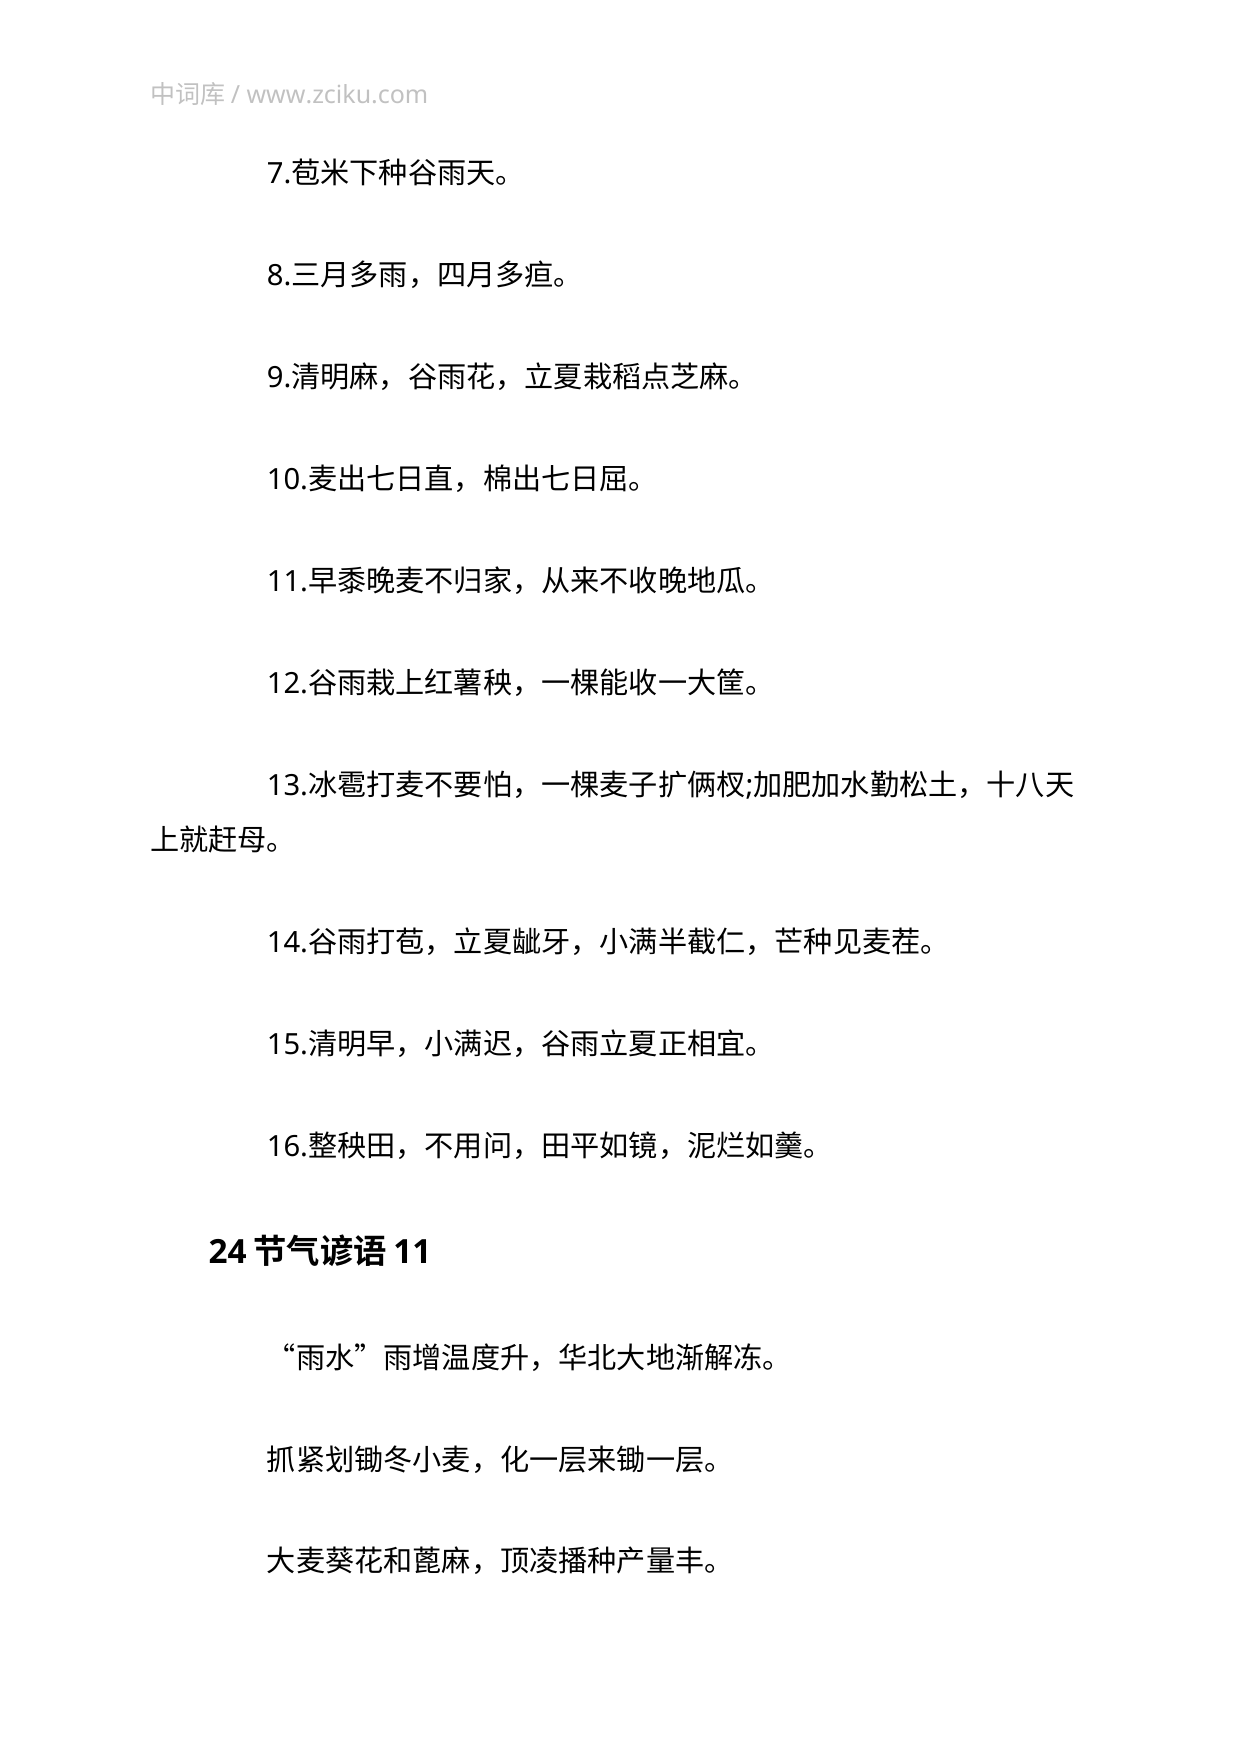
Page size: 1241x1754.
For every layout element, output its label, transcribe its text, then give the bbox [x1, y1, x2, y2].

text 13.冰雹打麦不要怕，一棵麦子扩俩杈;加肥加水勤松土，十八天上就赶母。 [150, 762, 1090, 859]
text 7.苞米下种谷雨天。 [150, 150, 1090, 192]
text 11.早黍晚麦不归家，从来不收晚地瓜。 [150, 558, 1090, 600]
text “雨水”雨增温度升，华北大地渐解冻。 [150, 1334, 1090, 1377]
text 8.三月多雨，四月多疸。 [150, 252, 1090, 294]
text 12.谷雨栽上红薯秧，一棵能收一大筐。 [150, 660, 1090, 702]
text 24节气谚语11 [150, 1224, 1090, 1273]
text 15.清明早，小满迟，谷雨立夏正相宜。 [150, 1021, 1090, 1063]
text 大麦葵花和蓖麻，顶凌播种产量丰。 [150, 1538, 1090, 1580]
text 10.麦出七日直，棉出七日屈。 [150, 456, 1090, 498]
text 抓紧划锄冬小麦，化一层来锄一层。 [150, 1436, 1090, 1478]
text 9.清明麻，谷雨花，立夏栽稻点芝麻。 [150, 354, 1090, 396]
text 14.谷雨打苞，立夏龇牙，小满半截仁，芒种见麦茬。 [150, 919, 1090, 961]
text 16.整秧田，不用问，田平如镜，泥烂如羹。 [150, 1123, 1090, 1165]
